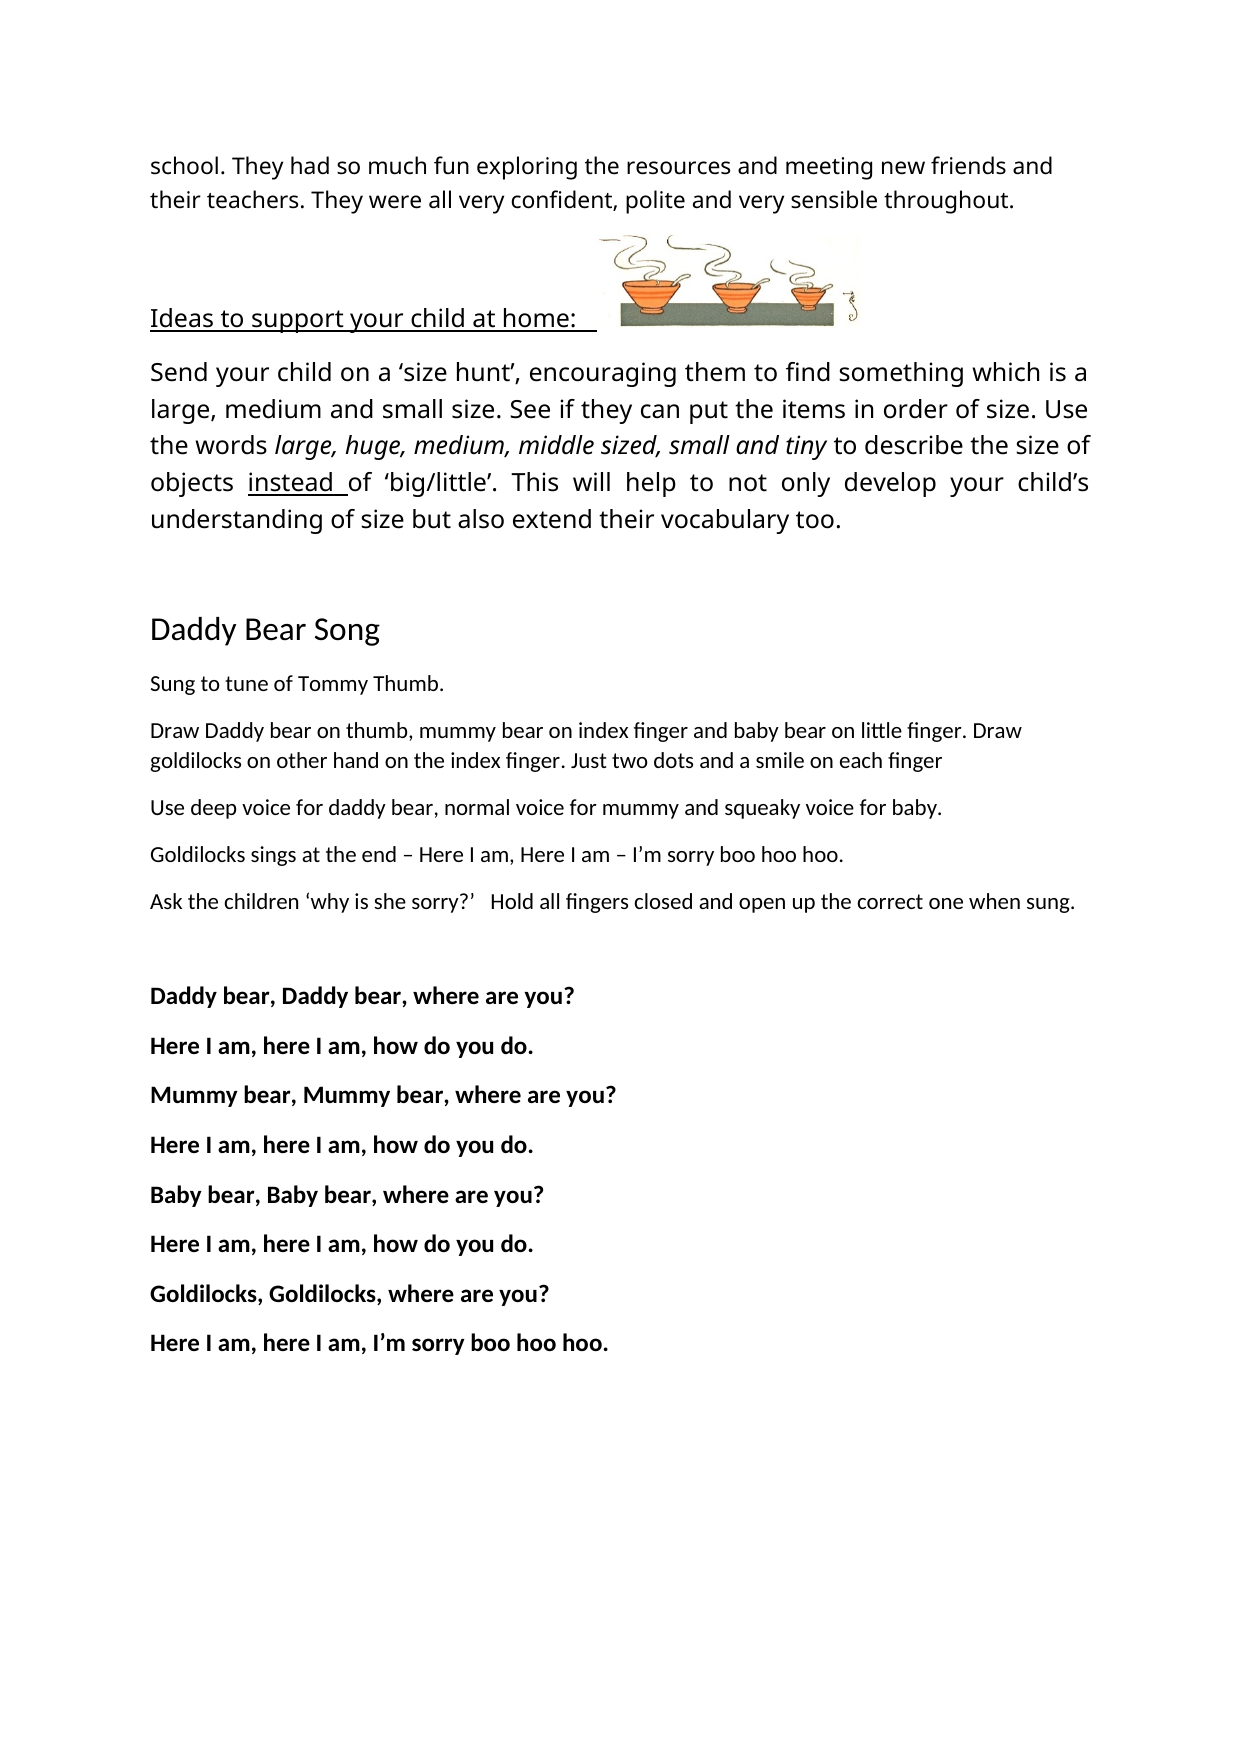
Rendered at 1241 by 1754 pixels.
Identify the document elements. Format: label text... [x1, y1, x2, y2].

text Here I am, here I am, how do you do. [150, 1030, 1090, 1061]
text Goldilocks sings at the end – Here I am, Here I am – I’m sorry boo hoo hoo. [150, 840, 1090, 868]
text Here I am, here I am, how do you do. [150, 1129, 1090, 1160]
text Send your child on a ‘size hunt’, encouraging them to find something which is a large, medium and small size. See if they can put the items in order of size. Use the words large, huge, medium, middle sized, small and tiny to describe the size of objects instead of ‘big/little’. This will help to not only develop your child’s understanding of size but also extend their vocabulary too. [150, 354, 1090, 536]
text Sung to tune of Tommy Thumb. [150, 669, 1090, 697]
text Mummy bear, Mummy bear, where are you? [150, 1080, 1090, 1110]
text Goldilocks, Goldilocks, where are you? [150, 1278, 1090, 1308]
text Use deep voice for daddy bear, normal voice for mummy and squeaky voice for baby. [150, 793, 1090, 821]
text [150, 150, 1090, 215]
text Baby bear, Baby bear, where are you? [150, 1179, 1090, 1209]
text Daddy bear, Daddy bear, where are you? [150, 981, 1090, 1011]
text Draw Daddy bear on thumb, mummy bear on index finger and baby bear on little finger. Draw goldilocks on other hand on the index finger. Just two dots and a smile on each finger [150, 716, 1090, 774]
picture [596, 234, 862, 328]
text Here I am, here I am, I’m sorry boo hoo hoo. [150, 1328, 1090, 1358]
text Ask the children ‘why is she sorry?’ Hold all fingers closed and open up the correct one when sung. [150, 887, 1090, 915]
text Here I am, here I am, how do you do. [150, 1228, 1090, 1259]
text Daddy Bear Song [150, 608, 1090, 649]
